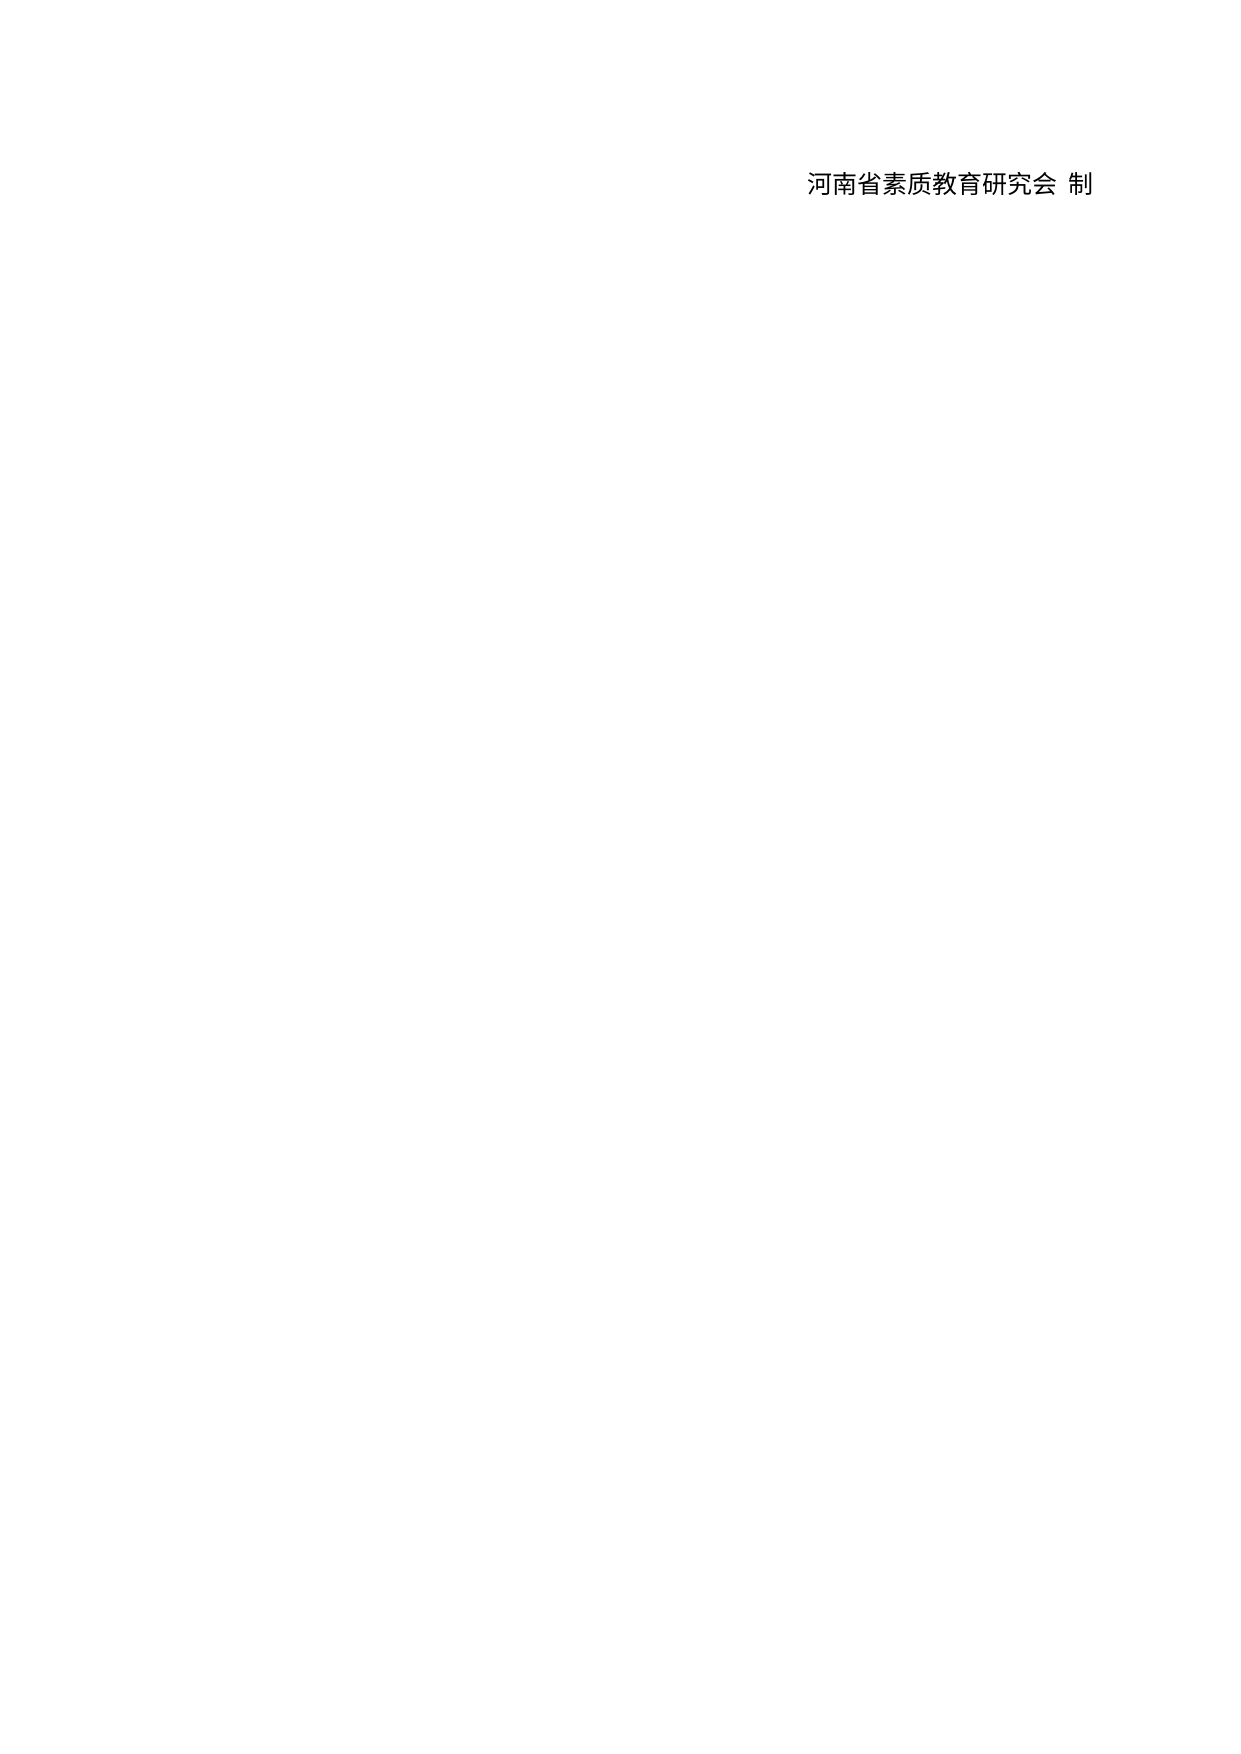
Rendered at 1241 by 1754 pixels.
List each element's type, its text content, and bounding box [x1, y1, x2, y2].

table_cell 河南省素质教育研究会 制 [158, 162, 1104, 203]
